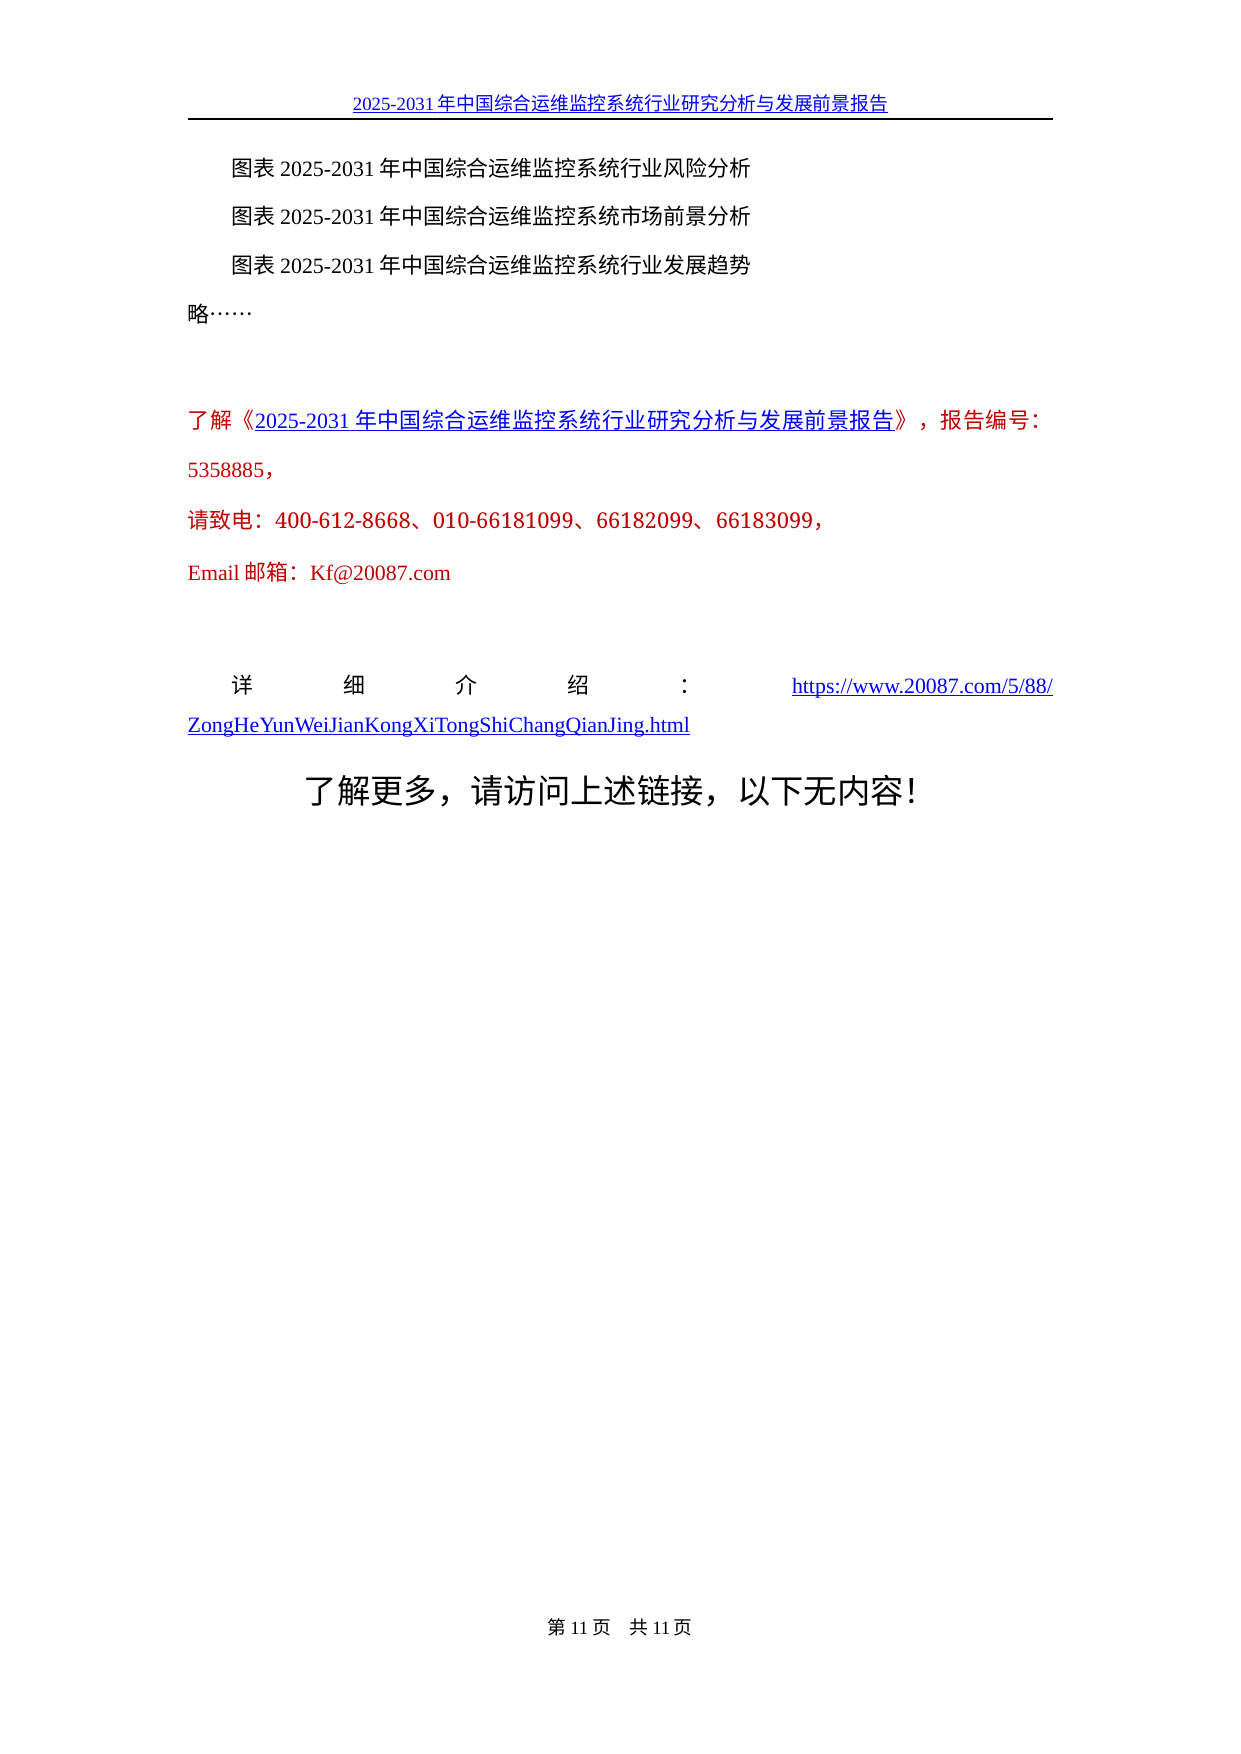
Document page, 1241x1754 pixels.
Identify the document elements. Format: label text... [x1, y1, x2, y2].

text 请致电：400-612-8668、010-66181099、66182099、66183099， [187, 503, 1053, 536]
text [187, 150, 1053, 329]
title 了解更多，请访问上述链接，以下无内容！ [187, 757, 1053, 822]
text Email邮箱：Kf@20087.com [187, 555, 1053, 587]
text 详细介绍：https://www.20087.com/5/88/ZongHeYunWeiJianKongXiTongShiChangQianJing.html [187, 668, 1053, 741]
text 了解《2025-2031年中国综合运维监控系统行业研究分析与发展前景报告》，报告编号：5358885， [187, 403, 1053, 484]
